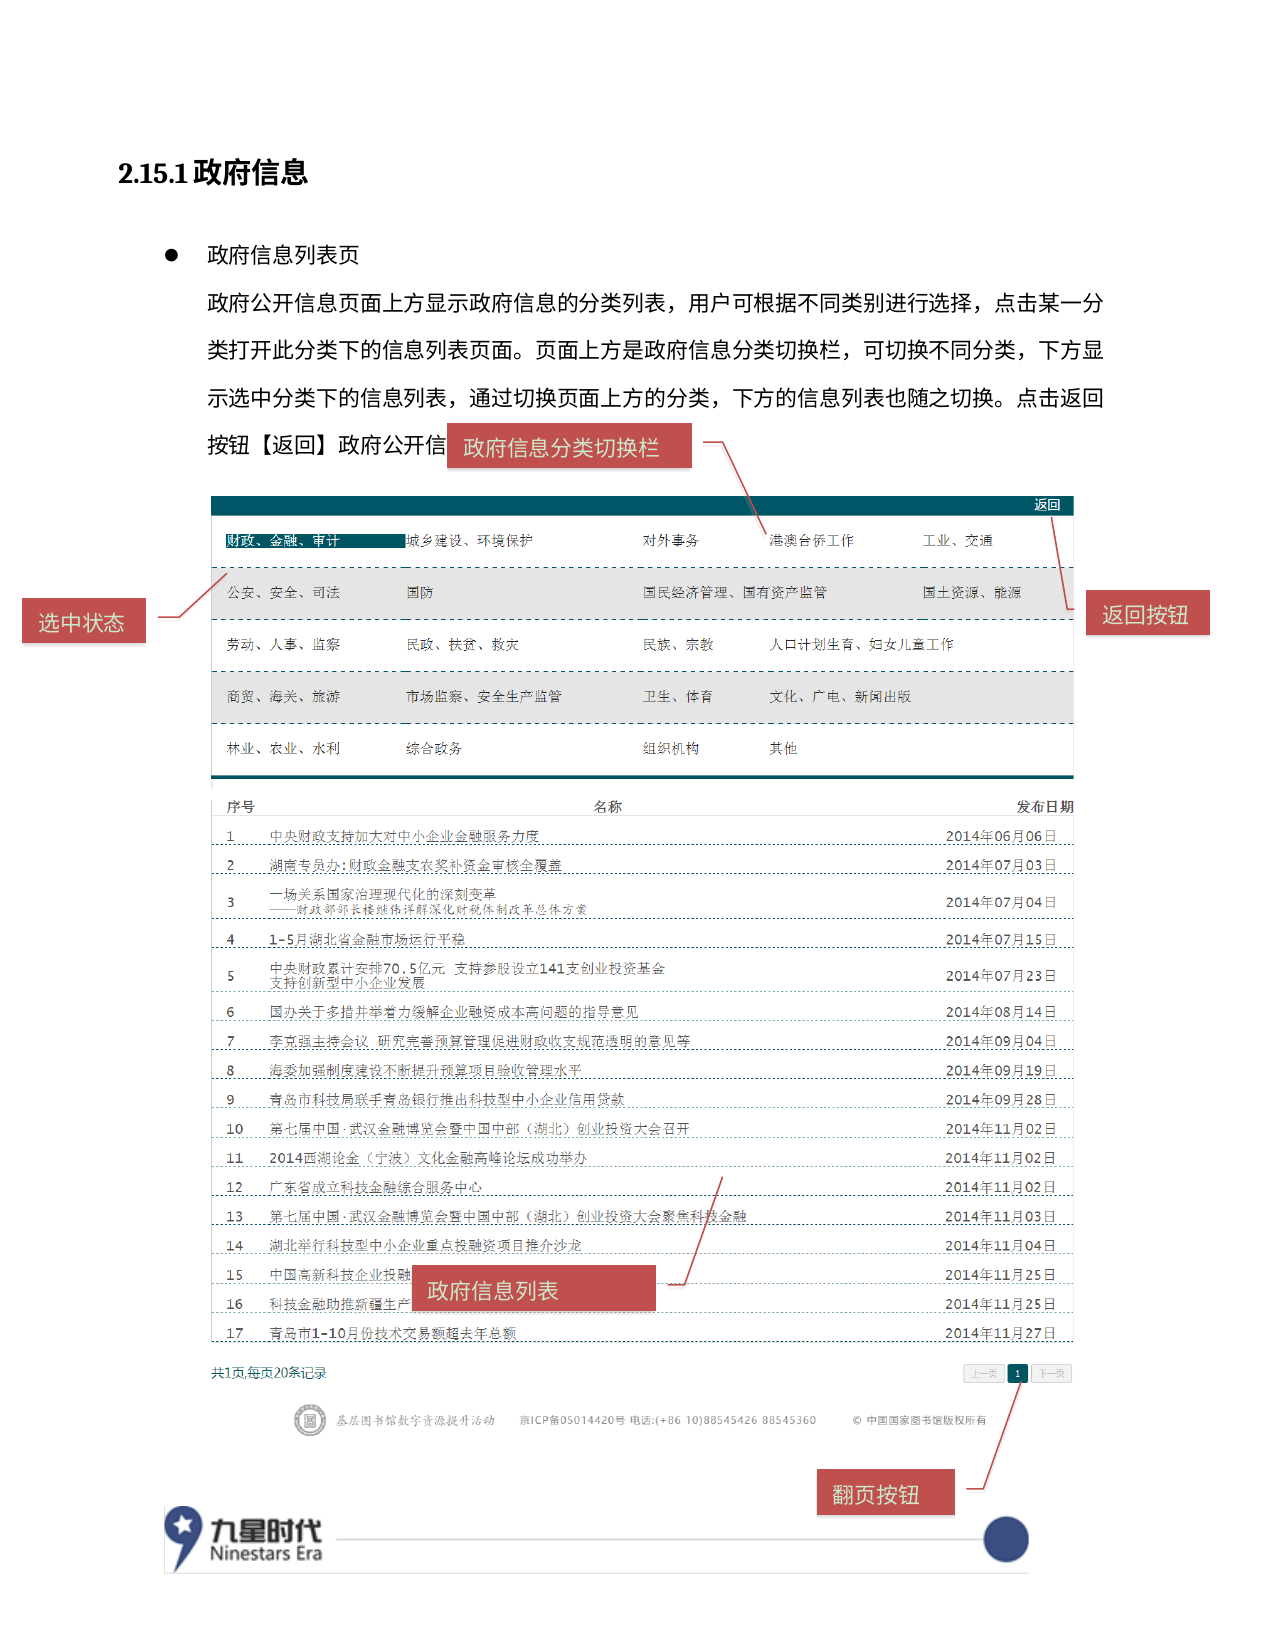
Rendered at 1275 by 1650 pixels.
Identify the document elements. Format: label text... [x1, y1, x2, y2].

picture [163, 1506, 1029, 1575]
subtitle 政府信息 [118, 150, 1125, 192]
list 政府信息列表页 [163, 238, 1125, 270]
list 政府公开信息页面上方显示政府信息的分类列表，用户可根据不同类别进行选择，点击某一分类打开此分类下的信息列表页面。页面上方是政府信息分类切换栏，可切换不同分类，下方显示选中分类下的信息列表，通过切换页面上方的分类，下方的信息列表也随之切换。点击返回按钮【返回】政府公开信息首页面。 [207, 286, 1125, 460]
picture [211, 496, 1074, 1449]
